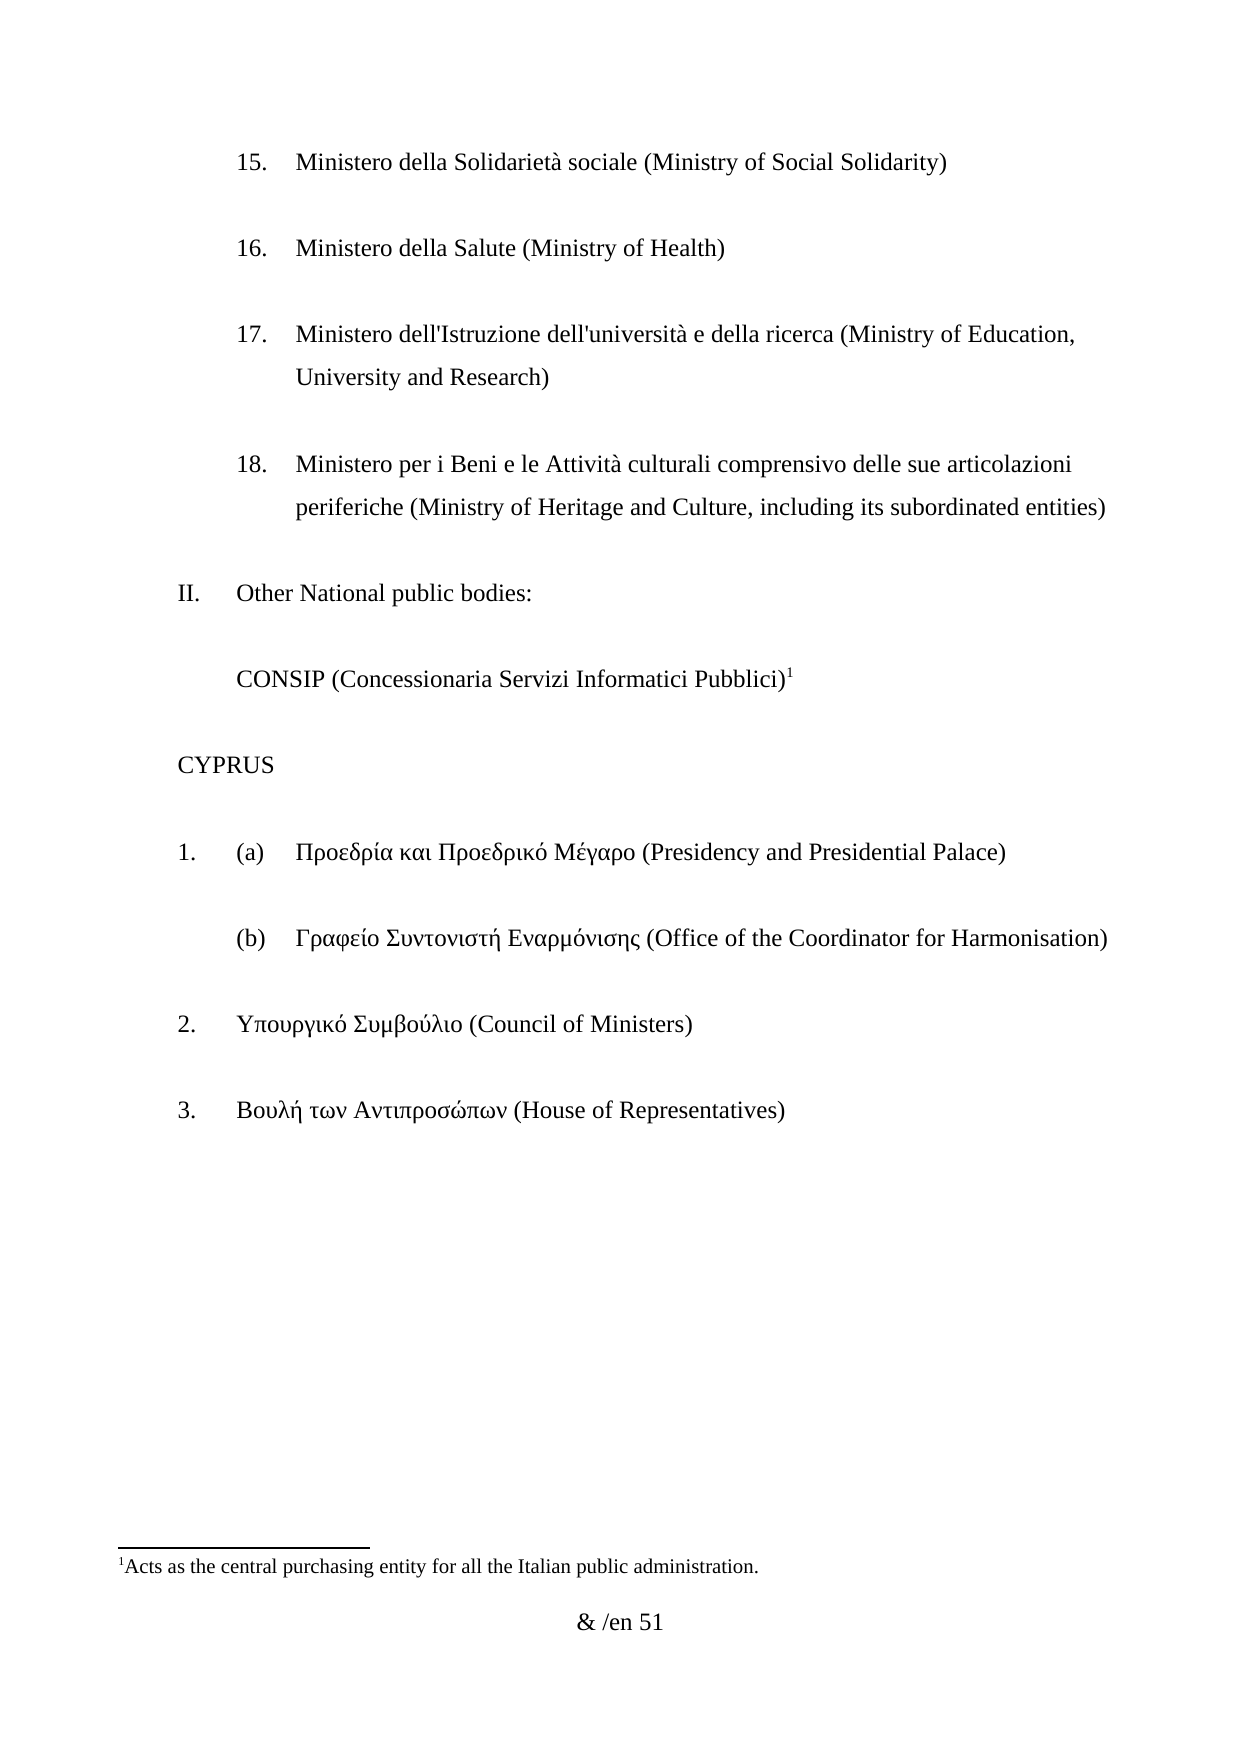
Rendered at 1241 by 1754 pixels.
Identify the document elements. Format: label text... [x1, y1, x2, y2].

text 17. Ministero dell'Istruzione dell'università e della ricerca (Ministry of Education, University and Research) [236, 319, 1122, 391]
text 18. Ministero per i Beni e le Attività culturali comprensivo delle sue articolazioni periferiche (Ministry of Heritage and Culture, including its subordinated entities) [236, 449, 1122, 521]
text (b) Γραφείο Συντονιστή Εναρμόνισης (Office of the Coordinator for Harmonisation) [236, 923, 1122, 952]
text 15. Ministero della Solidarietà sociale (Ministry of Social Solidarity) [236, 147, 1122, 176]
text II. Other National public bodies: [177, 578, 1122, 607]
text 3. Βουλή των Αντιπροσώπων (House of Representatives) [177, 1096, 1122, 1124]
text CONSIP (Concessionaria Servizi Informatici Pubblici) [236, 664, 1122, 693]
text 2. Υπουργικό Συμβούλιο (Council of Ministers) [177, 1009, 1122, 1038]
text 1. (a) Προεδρία και Προεδρικό Μέγαρο (Presidency and Presidential Palace) [177, 837, 1122, 866]
text 16. Ministero della Salute (Ministry of Health) [236, 233, 1122, 262]
text CYPRUS [177, 751, 1122, 779]
